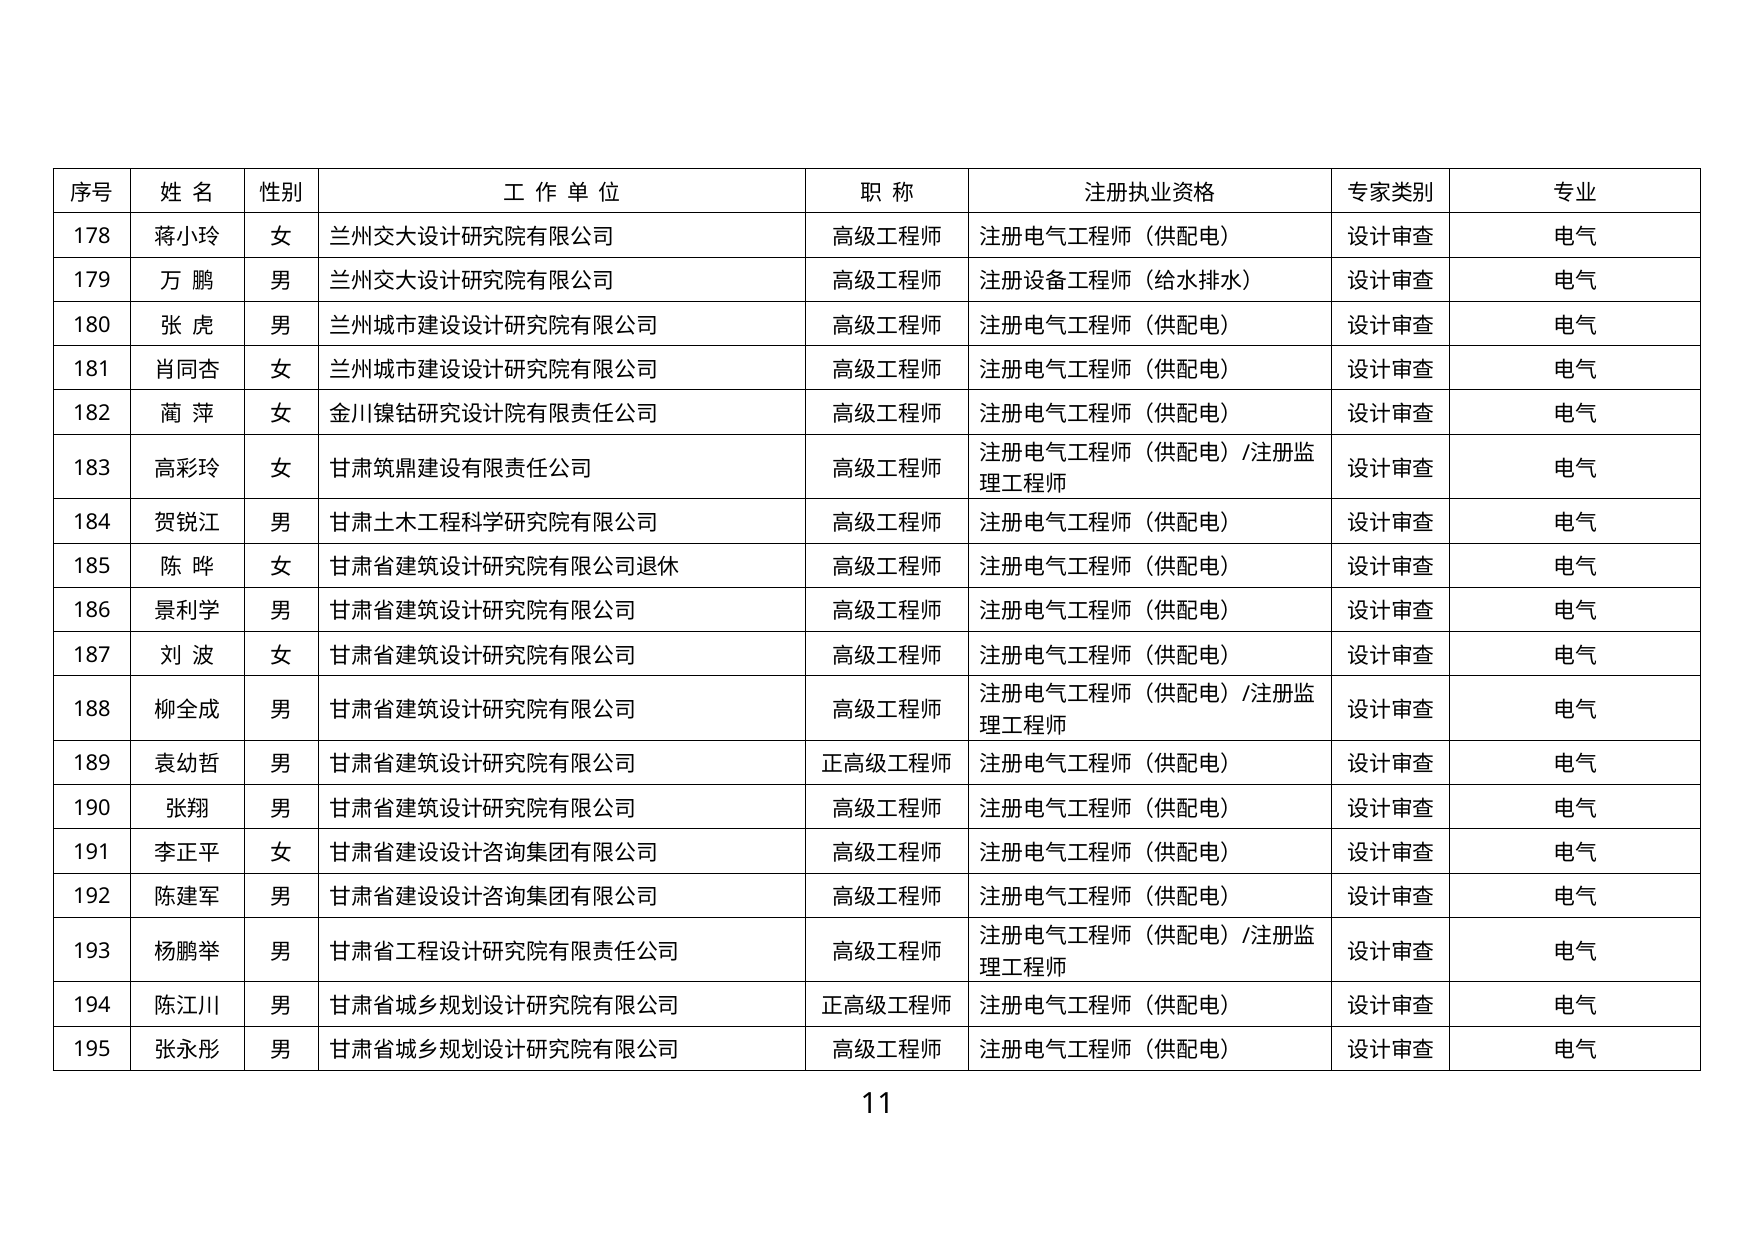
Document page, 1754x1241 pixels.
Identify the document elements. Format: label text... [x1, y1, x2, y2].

table_header 姓 名 [131, 169, 244, 212]
table_cell 184 [54, 499, 130, 542]
table_cell 正高级工程师 [806, 982, 968, 1026]
table_cell 杨鹏举 [131, 918, 244, 981]
table_cell 女 [245, 346, 318, 389]
table_cell 178 [54, 213, 130, 257]
table_cell 高级工程师 [806, 1027, 968, 1070]
table_cell 注册电气工程师（供配电） [969, 829, 1331, 872]
table_header 职 称 [806, 169, 968, 212]
table_cell 设计审查 [1332, 302, 1449, 345]
table_header 注册执业资格 [969, 169, 1331, 212]
table_cell 贺锐江 [131, 499, 244, 542]
table_header 工 作 单 位 [319, 169, 805, 212]
table_cell 陈 晔 [131, 544, 244, 587]
table_cell 甘肃省建设设计咨询集团有限公司 [319, 829, 805, 872]
table_cell 设计审查 [1332, 390, 1449, 434]
table_cell 注册电气工程师（供配电）/注册监理工程师 [969, 918, 1331, 981]
table_cell 电气 [1450, 874, 1700, 917]
table_cell 兰州交大设计研究院有限公司 [319, 213, 805, 257]
table_cell 电气 [1450, 918, 1700, 981]
table_cell 甘肃省建筑设计研究院有限公司 [319, 785, 805, 828]
table_cell 注册电气工程师（供配电） [969, 302, 1331, 345]
table_cell 电气 [1450, 435, 1700, 498]
table_cell 186 [54, 588, 130, 631]
table_cell 景利学 [131, 588, 244, 631]
table_cell 电气 [1450, 1027, 1700, 1070]
table_cell 181 [54, 346, 130, 389]
table_cell 女 [245, 632, 318, 675]
table_cell 电气 [1450, 982, 1700, 1026]
table_cell 设计审查 [1332, 213, 1449, 257]
table_cell 张永彤 [131, 1027, 244, 1070]
table_cell 甘肃省建筑设计研究院有限公司 [319, 676, 805, 740]
table_cell 183 [54, 435, 130, 498]
table_cell 182 [54, 390, 130, 434]
table_cell 电气 [1450, 390, 1700, 434]
table_cell 金川镍钴研究设计院有限责任公司 [319, 390, 805, 434]
table_cell 甘肃省城乡规划设计研究院有限公司 [319, 982, 805, 1026]
table_cell 179 [54, 258, 130, 301]
table_cell 高级工程师 [806, 544, 968, 587]
table_cell 193 [54, 918, 130, 981]
table_cell 设计审查 [1332, 829, 1449, 872]
table_cell 189 [54, 741, 130, 784]
table_cell 注册电气工程师（供配电） [969, 632, 1331, 675]
table_cell 高级工程师 [806, 676, 968, 740]
table_cell 设计审查 [1332, 544, 1449, 587]
table_cell 194 [54, 982, 130, 1026]
table_cell 正高级工程师 [806, 741, 968, 784]
table_cell 191 [54, 829, 130, 872]
table_cell 设计审查 [1332, 785, 1449, 828]
table_cell 甘肃省建筑设计研究院有限公司 [319, 632, 805, 675]
table_cell 高级工程师 [806, 785, 968, 828]
table_cell 陈江川 [131, 982, 244, 1026]
table_cell 男 [245, 741, 318, 784]
table_cell 肖同杏 [131, 346, 244, 389]
table_cell 电气 [1450, 346, 1700, 389]
table_cell 电气 [1450, 588, 1700, 631]
table_cell 注册电气工程师（供配电） [969, 785, 1331, 828]
table_cell 李正平 [131, 829, 244, 872]
table_cell 高级工程师 [806, 632, 968, 675]
table_cell 192 [54, 874, 130, 917]
table_cell 袁幼哲 [131, 741, 244, 784]
table_cell 注册设备工程师（给水排水） [969, 258, 1331, 301]
table_cell 女 [245, 390, 318, 434]
table_cell 蒋小玲 [131, 213, 244, 257]
table_cell 甘肃省工程设计研究院有限责任公司 [319, 918, 805, 981]
table_cell 高级工程师 [806, 829, 968, 872]
table_cell 注册电气工程师（供配电） [969, 346, 1331, 389]
table_cell 女 [245, 213, 318, 257]
table_cell 电气 [1450, 785, 1700, 828]
table_cell 男 [245, 258, 318, 301]
table_cell 高级工程师 [806, 302, 968, 345]
table_cell 男 [245, 982, 318, 1026]
table_cell 设计审查 [1332, 499, 1449, 542]
table_header 专家类别 [1332, 169, 1449, 212]
table_cell 甘肃筑鼎建设有限责任公司 [319, 435, 805, 498]
table_cell 男 [245, 785, 318, 828]
table_cell 张翔 [131, 785, 244, 828]
table_cell 设计审查 [1332, 676, 1449, 740]
table_cell 甘肃省建筑设计研究院有限公司 [319, 588, 805, 631]
table_cell 甘肃省城乡规划设计研究院有限公司 [319, 1027, 805, 1070]
table_cell 甘肃土木工程科学研究院有限公司 [319, 499, 805, 542]
table_cell 电气 [1450, 741, 1700, 784]
table_cell 电气 [1450, 499, 1700, 542]
table_cell 张 虎 [131, 302, 244, 345]
table_cell 男 [245, 302, 318, 345]
table_cell 注册电气工程师（供配电）/注册监理工程师 [969, 435, 1331, 498]
table_cell 蔺 萍 [131, 390, 244, 434]
table_cell 电气 [1450, 258, 1700, 301]
table_cell 190 [54, 785, 130, 828]
table_cell 187 [54, 632, 130, 675]
table_cell 注册电气工程师（供配电） [969, 213, 1331, 257]
table_cell 女 [245, 829, 318, 872]
table_cell 电气 [1450, 213, 1700, 257]
table_cell 兰州城市建设设计研究院有限公司 [319, 346, 805, 389]
table_cell 电气 [1450, 544, 1700, 587]
table_cell 高彩玲 [131, 435, 244, 498]
table_cell 注册电气工程师（供配电） [969, 1027, 1331, 1070]
table_cell 设计审查 [1332, 741, 1449, 784]
table_cell 男 [245, 918, 318, 981]
table_cell 兰州交大设计研究院有限公司 [319, 258, 805, 301]
table_cell 男 [245, 676, 318, 740]
table_cell 男 [245, 1027, 318, 1070]
table_cell 设计审查 [1332, 346, 1449, 389]
table_cell 高级工程师 [806, 390, 968, 434]
table_cell 女 [245, 435, 318, 498]
table_header 性别 [245, 169, 318, 212]
table_cell 高级工程师 [806, 918, 968, 981]
table_cell 高级工程师 [806, 499, 968, 542]
table_cell 设计审查 [1332, 918, 1449, 981]
table_cell 设计审查 [1332, 258, 1449, 301]
table_cell 185 [54, 544, 130, 587]
table_cell 高级工程师 [806, 874, 968, 917]
table_cell 注册电气工程师（供配电） [969, 741, 1331, 784]
table_cell 男 [245, 874, 318, 917]
table_cell 设计审查 [1332, 588, 1449, 631]
table_cell 设计审查 [1332, 632, 1449, 675]
table_cell 男 [245, 499, 318, 542]
table_cell 设计审查 [1332, 982, 1449, 1026]
table_cell 180 [54, 302, 130, 345]
table_cell 万 鹏 [131, 258, 244, 301]
table_cell 兰州城市建设设计研究院有限公司 [319, 302, 805, 345]
table_cell 注册电气工程师（供配电） [969, 390, 1331, 434]
table_cell 注册电气工程师（供配电） [969, 588, 1331, 631]
table_cell 刘 波 [131, 632, 244, 675]
table_cell 甘肃省建筑设计研究院有限公司退休 [319, 544, 805, 587]
table_cell 设计审查 [1332, 435, 1449, 498]
table_cell 男 [245, 588, 318, 631]
table_cell 柳全成 [131, 676, 244, 740]
table_cell 设计审查 [1332, 1027, 1449, 1070]
table_cell 电气 [1450, 302, 1700, 345]
table_cell 195 [54, 1027, 130, 1070]
table_cell 电气 [1450, 676, 1700, 740]
table_cell 注册电气工程师（供配电）/注册监理工程师 [969, 676, 1331, 740]
table_cell 电气 [1450, 632, 1700, 675]
table_cell 高级工程师 [806, 213, 968, 257]
table_cell 注册电气工程师（供配电） [969, 874, 1331, 917]
table_header 序号 [54, 169, 130, 212]
table_cell 高级工程师 [806, 588, 968, 631]
table_header 专业 [1450, 169, 1700, 212]
table_cell 高级工程师 [806, 346, 968, 389]
table_cell 女 [245, 544, 318, 587]
table_cell 甘肃省建筑设计研究院有限公司 [319, 741, 805, 784]
table_cell 注册电气工程师（供配电） [969, 982, 1331, 1026]
table_cell 注册电气工程师（供配电） [969, 544, 1331, 587]
table_cell 注册电气工程师（供配电） [969, 499, 1331, 542]
table_cell 188 [54, 676, 130, 740]
table_cell 电气 [1450, 829, 1700, 872]
table_cell 设计审查 [1332, 874, 1449, 917]
table_cell 高级工程师 [806, 258, 968, 301]
table_cell 甘肃省建设设计咨询集团有限公司 [319, 874, 805, 917]
table_cell 陈建军 [131, 874, 244, 917]
table_cell 高级工程师 [806, 435, 968, 498]
